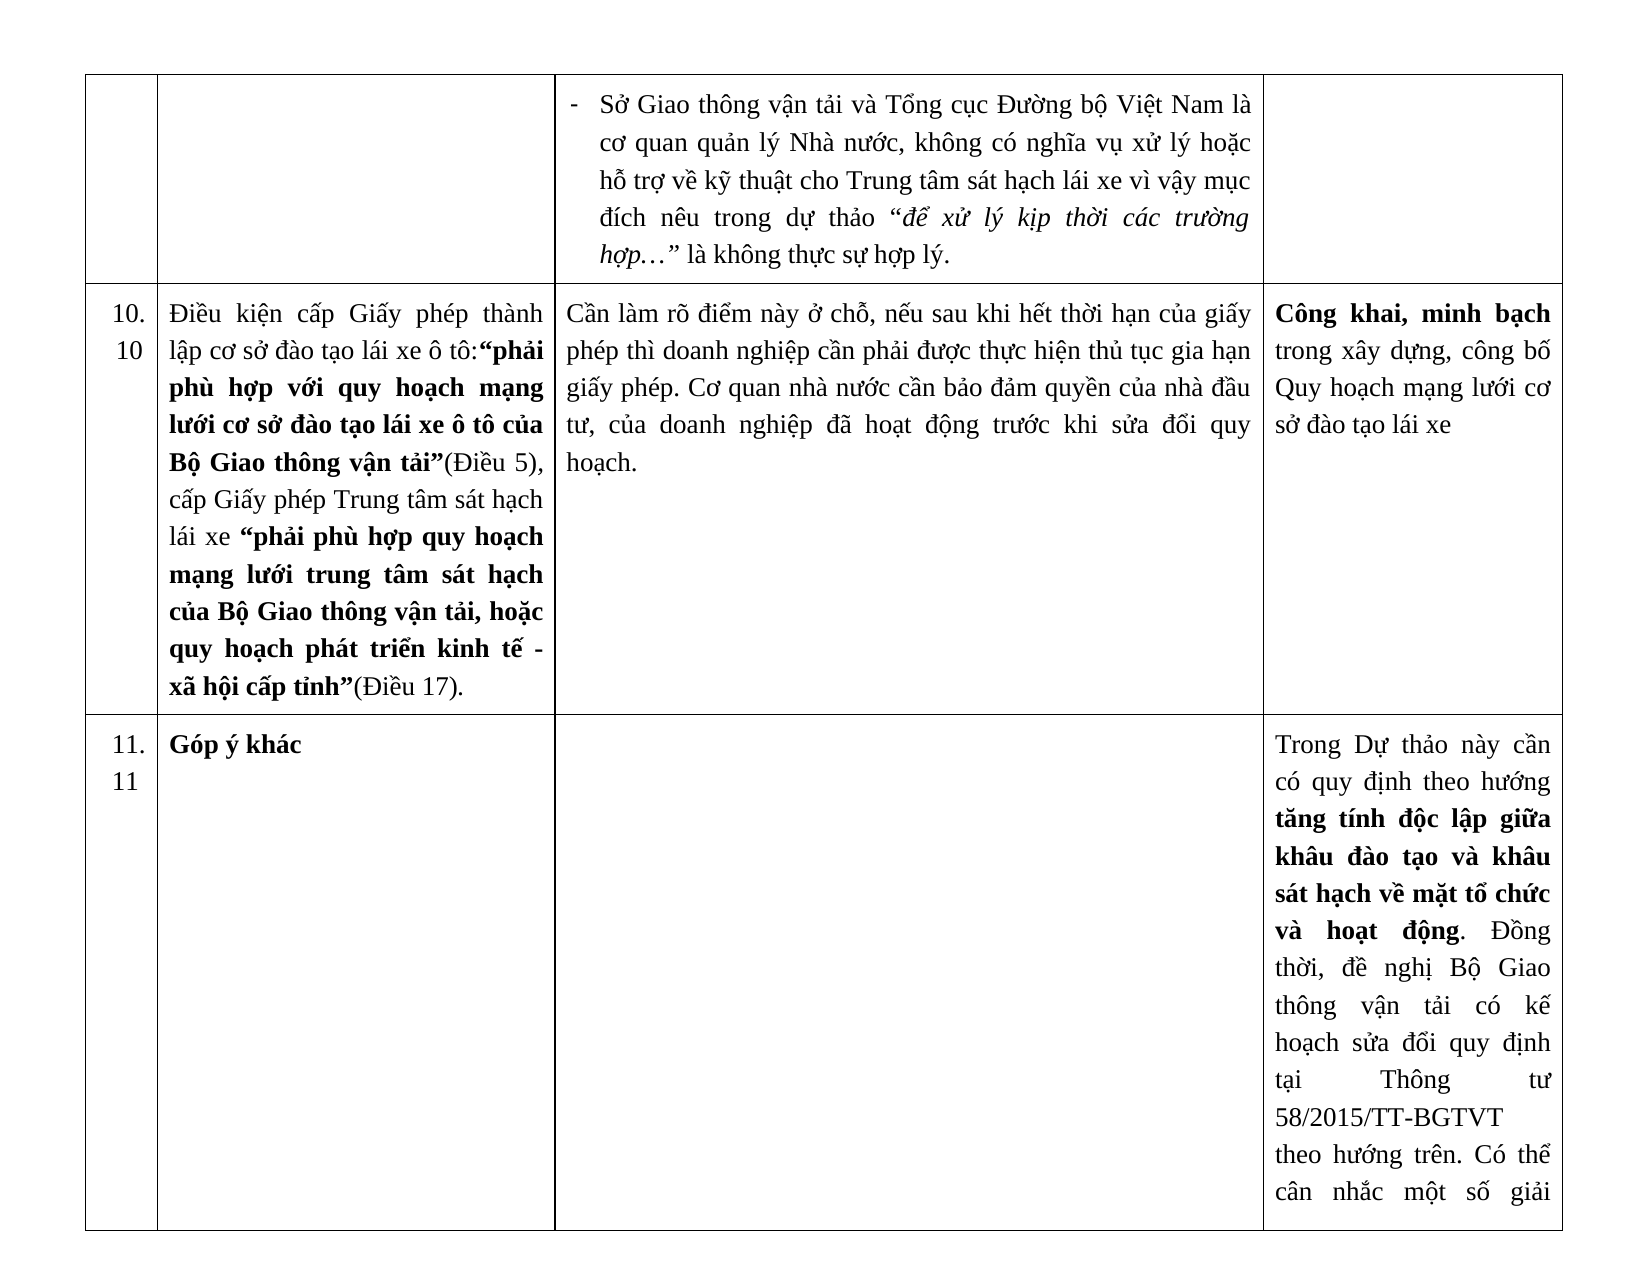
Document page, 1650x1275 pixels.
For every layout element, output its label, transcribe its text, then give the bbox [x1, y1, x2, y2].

table_cell Góp ý khác [158, 715, 554, 1229]
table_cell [1264, 75, 1562, 283]
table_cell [158, 75, 554, 283]
table_cell [556, 715, 1263, 1229]
table_cell Điều kiện cấp Giấy phép thành lập cơ sở đào tạo lái xe ô tô:“phải phù hợp với quy hoạch mạng lưới cơ sở đào tạo lái xe ô tô của Bộ Giao thông vận tải”(Điều 5), cấp Giấy phép Trung tâm sát hạch lái xe “phải phù hợp quy hoạch mạng lưới trung tâm sát hạch của Bộ Giao thông vận tải, hoặc quy hoạch phát triển kinh tế - xã hội cấp tỉnh”(Điều 17). [158, 284, 554, 714]
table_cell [1264, 715, 1562, 1229]
table_cell Công khai, minh bạch trong xây dựng, công bố Quy hoạch mạng lưới cơ sở đào tạo lái xe [1264, 284, 1562, 714]
table_cell Cần làm rõ điểm này ở chỗ, nếu sau khi hết thời hạn của giấy phép thì doanh nghiệp cần phải được thực hiện thủ tục gia hạn giấy phép. Cơ quan nhà nước cần bảo đảm quyền của nhà đầu tư, của doanh nghiệp đã hoạt động trước khi sửa đổi quy hoạch. [556, 284, 1263, 714]
table_cell 9 [86, 75, 157, 283]
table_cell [556, 75, 1263, 283]
table_cell 10 [86, 284, 157, 714]
table_cell 11 [86, 715, 157, 1229]
